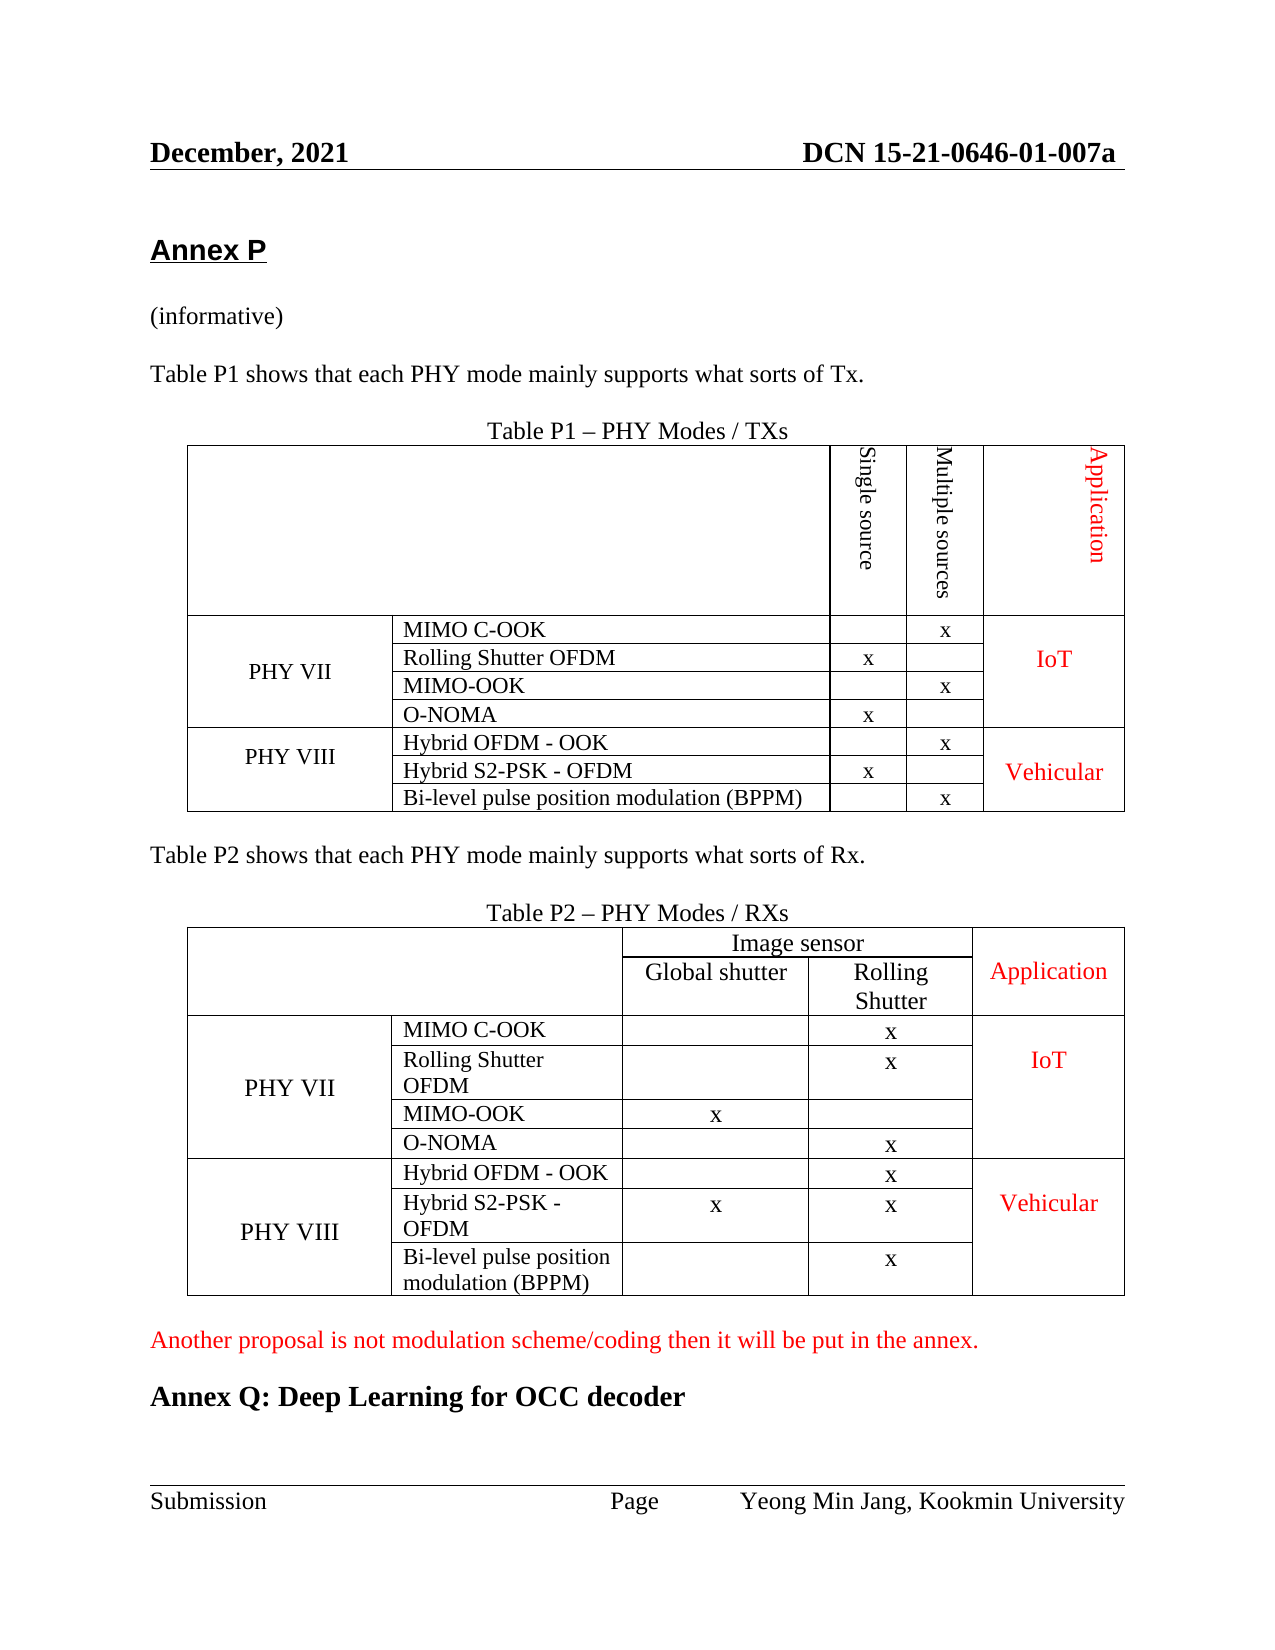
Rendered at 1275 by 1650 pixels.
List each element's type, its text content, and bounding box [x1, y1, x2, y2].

table_cell IoT [973, 1016, 1124, 1158]
table_header Image sensor [623, 928, 972, 956]
table_cell PHY VII [188, 1016, 391, 1158]
table_header Single source [831, 446, 906, 614]
text Table P1 shows that each PHY mode mainly supports what sorts of Tx. [150, 359, 1125, 387]
table_cell [831, 672, 906, 699]
table_cell Global shutter [623, 958, 808, 1015]
table_cell [907, 756, 983, 783]
table_cell Vehicular [984, 728, 1124, 811]
table_cell x [907, 616, 983, 643]
table_cell [623, 1243, 808, 1295]
table_cell x [809, 1189, 972, 1242]
table_cell x [831, 644, 906, 671]
table_cell Rolling Shutter OFDM [392, 1046, 622, 1098]
table_cell x [907, 672, 983, 699]
table_header Application [984, 446, 1124, 614]
table_header [188, 928, 622, 1015]
table_cell Hybrid S2-PSK - OFDM [393, 756, 829, 783]
table_cell x [907, 728, 983, 755]
table_cell x [907, 784, 983, 811]
text Another proposal is not modulation scheme/coding then it will be put in the annex. [150, 1325, 1125, 1354]
table_cell PHY VIII [188, 728, 392, 811]
text Table P1 – PHY Modes / TXs [150, 416, 1125, 445]
table_cell [907, 644, 983, 671]
table_cell MIMO C-OOK [393, 616, 829, 643]
table_cell Hybrid OFDM - OOK [392, 1159, 622, 1188]
table_cell x [809, 1243, 972, 1295]
table_cell MIMO-OOK [393, 672, 829, 699]
table_cell IoT [984, 616, 1124, 727]
table_cell x [623, 1100, 808, 1128]
table_cell [831, 728, 906, 755]
table_cell O-NOMA [393, 700, 829, 727]
text (informative) [150, 301, 1125, 330]
table_cell [809, 1100, 972, 1128]
table_cell x [809, 1129, 972, 1158]
text Table P2 – PHY Modes / RXs [150, 898, 1125, 927]
table_cell [623, 1129, 808, 1158]
subtitle Annex P [150, 233, 1125, 266]
table_cell O-NOMA [392, 1129, 622, 1158]
text Table P2 shows that each PHY mode mainly supports what sorts of Rx. [150, 840, 1125, 869]
table_header Multiple sources [907, 446, 983, 614]
table_cell MIMO C-OOK [392, 1016, 622, 1045]
table_cell [623, 1016, 808, 1045]
table_cell Bi-level pulse position modulation (BPPM) [392, 1243, 622, 1295]
table_cell x [809, 1159, 972, 1188]
table_cell Bi-level pulse position modulation (BPPM) [393, 784, 829, 811]
table_cell [831, 784, 906, 811]
table_cell Vehicular [973, 1159, 1124, 1295]
table_cell MIMO-OOK [392, 1100, 622, 1128]
table_cell x [809, 1046, 972, 1098]
table_cell PHY VII [188, 616, 392, 727]
table_cell [831, 616, 906, 643]
table_cell Rolling Shutter [809, 958, 972, 1015]
table_header Application [973, 928, 1124, 1015]
table_cell x [809, 1016, 972, 1045]
table_cell x [831, 700, 906, 727]
table_cell Hybrid S2-PSK - OFDM [392, 1189, 622, 1242]
table_cell Rolling Shutter OFDM [393, 644, 829, 671]
table_cell [623, 1046, 808, 1098]
table_cell PHY VIII [188, 1159, 391, 1295]
table_cell x [623, 1189, 808, 1242]
subtitle Annex Q: Deep Learning for OCC decoder [150, 1379, 1125, 1412]
table_cell Hybrid OFDM - OOK [393, 728, 829, 755]
table_cell [623, 1159, 808, 1188]
table_header [188, 446, 829, 614]
table_cell [907, 700, 983, 727]
table_cell x [831, 756, 906, 783]
